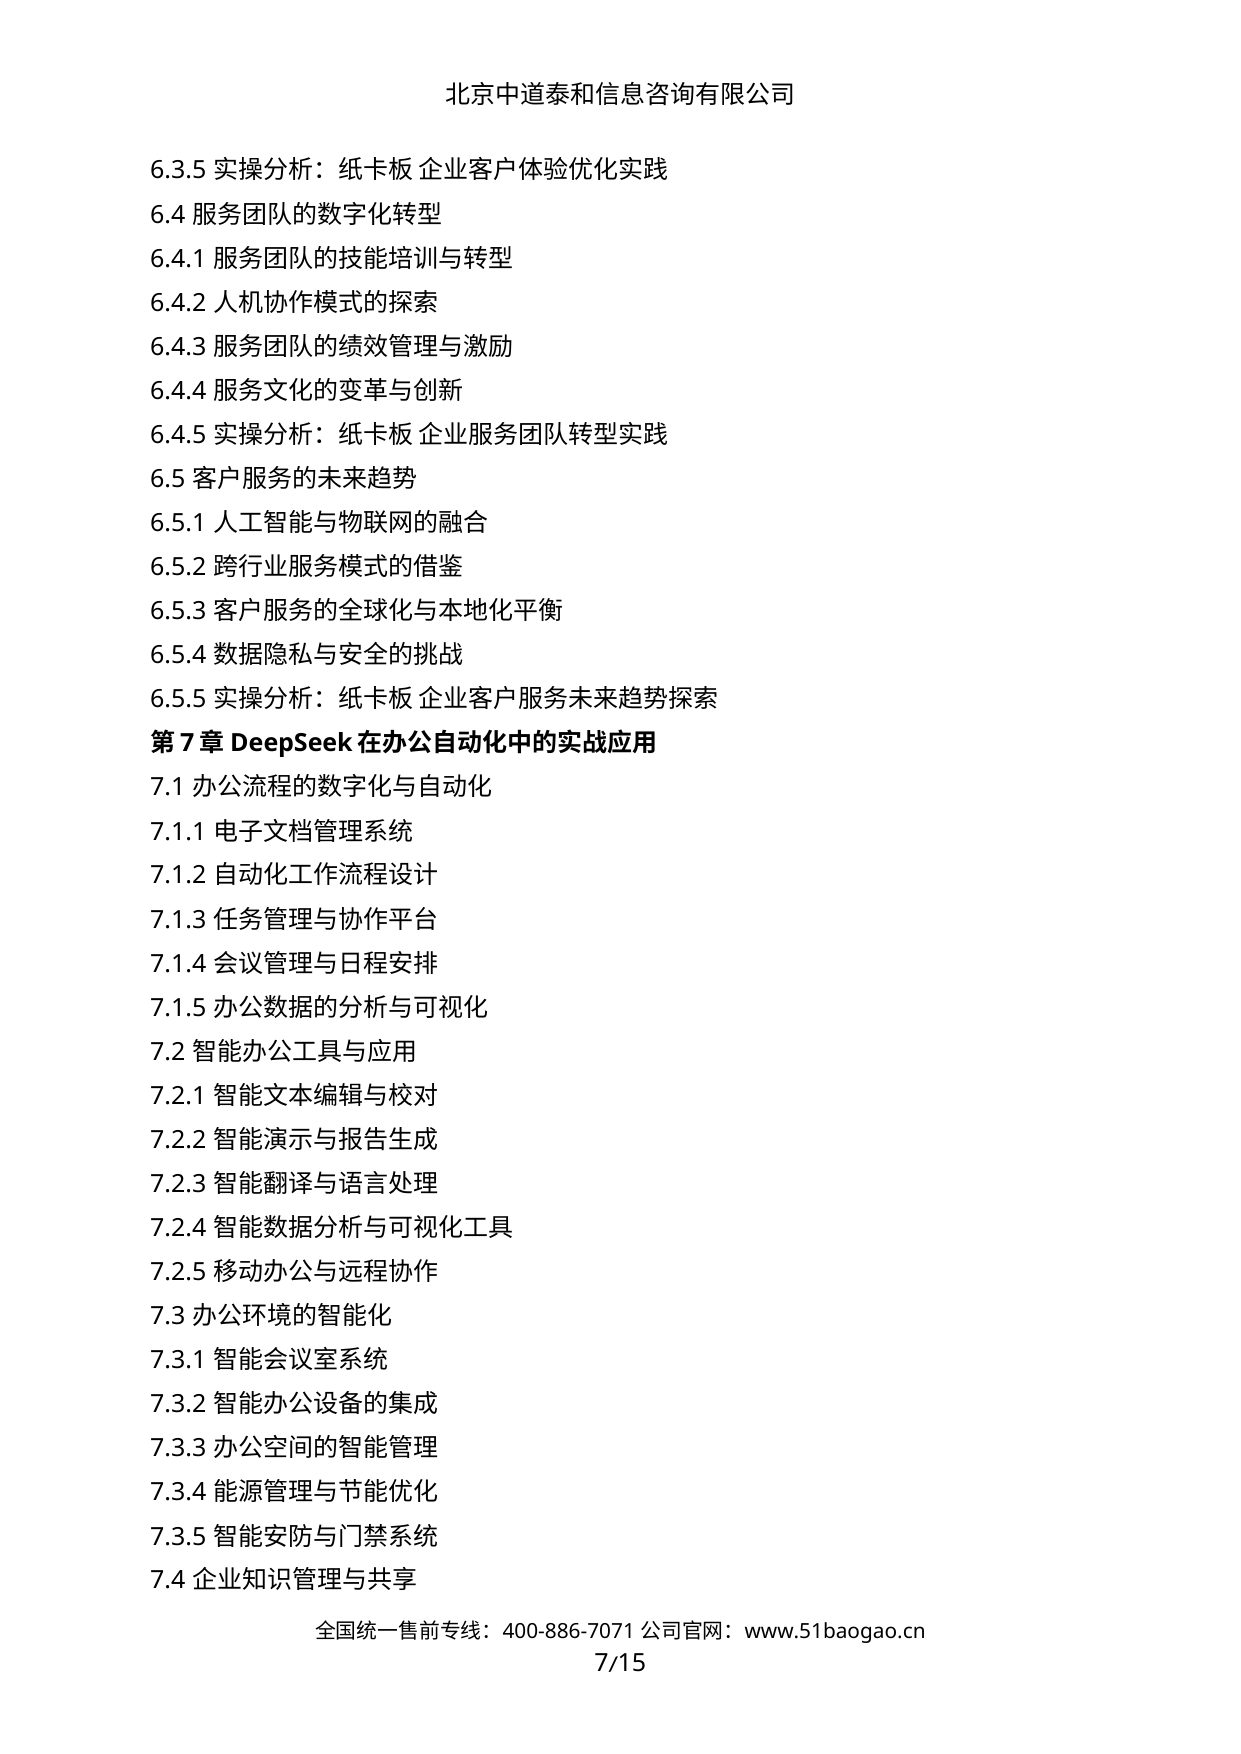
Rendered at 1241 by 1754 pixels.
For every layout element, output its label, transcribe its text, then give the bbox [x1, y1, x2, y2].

text 7.2.4 智能数据分析与可视化工具 [150, 1207, 1090, 1244]
text 7.3 办公环境的智能化 [150, 1296, 1090, 1332]
text 6.4.1 服务团队的技能培训与转型 [150, 238, 1090, 274]
text 7.1.5 办公数据的分析与可视化 [150, 987, 1090, 1023]
text 7.3.1 智能会议室系统 [150, 1340, 1090, 1376]
text 7.2.2 智能演示与报告生成 [150, 1119, 1090, 1156]
text 7.3.2 智能办公设备的集成 [150, 1384, 1090, 1420]
text 6.5 客户服务的未来趋势 [150, 458, 1090, 495]
text 7.2.1 智能文本编辑与校对 [150, 1075, 1090, 1112]
text 6.5.4 数据隐私与安全的挑战 [150, 635, 1090, 671]
text 7.4 企业知识管理与共享 [150, 1560, 1090, 1596]
text 7.2 智能办公工具与应用 [150, 1031, 1090, 1067]
text 7.1.2 自动化工作流程设计 [150, 855, 1090, 891]
text 6.5.3 客户服务的全球化与本地化平衡 [150, 591, 1090, 627]
text 7.3.5 智能安防与门禁系统 [150, 1516, 1090, 1552]
text 6.5.2 跨行业服务模式的借鉴 [150, 547, 1090, 583]
text 6.4.4 服务文化的变革与创新 [150, 370, 1090, 407]
text 7.2.3 智能翻译与语言处理 [150, 1163, 1090, 1200]
text 7.1.4 会议管理与日程安排 [150, 943, 1090, 979]
text 6.4 服务团队的数字化转型 [150, 194, 1090, 230]
text 6.3.5 实操分析：纸卡板 企业客户体验优化实践 [150, 150, 1090, 186]
text 7.1.3 任务管理与协作平台 [150, 899, 1090, 935]
text 6.4.3 服务团队的绩效管理与激励 [150, 326, 1090, 362]
text 第7章 DeepSeek在办公自动化中的实战应用 [150, 723, 1090, 759]
text 7.1 办公流程的数字化与自动化 [150, 767, 1090, 803]
text 6.5.5 实操分析：纸卡板 企业客户服务未来趋势探索 [150, 679, 1090, 715]
text 7.3.3 办公空间的智能管理 [150, 1428, 1090, 1464]
text 6.4.2 人机协作模式的探索 [150, 282, 1090, 318]
text 6.5.1 人工智能与物联网的融合 [150, 502, 1090, 539]
text 7.1.1 电子文档管理系统 [150, 811, 1090, 847]
text 7.3.4 能源管理与节能优化 [150, 1472, 1090, 1508]
text 7.2.5 移动办公与远程协作 [150, 1252, 1090, 1288]
text 6.4.5 实操分析：纸卡板 企业服务团队转型实践 [150, 414, 1090, 451]
